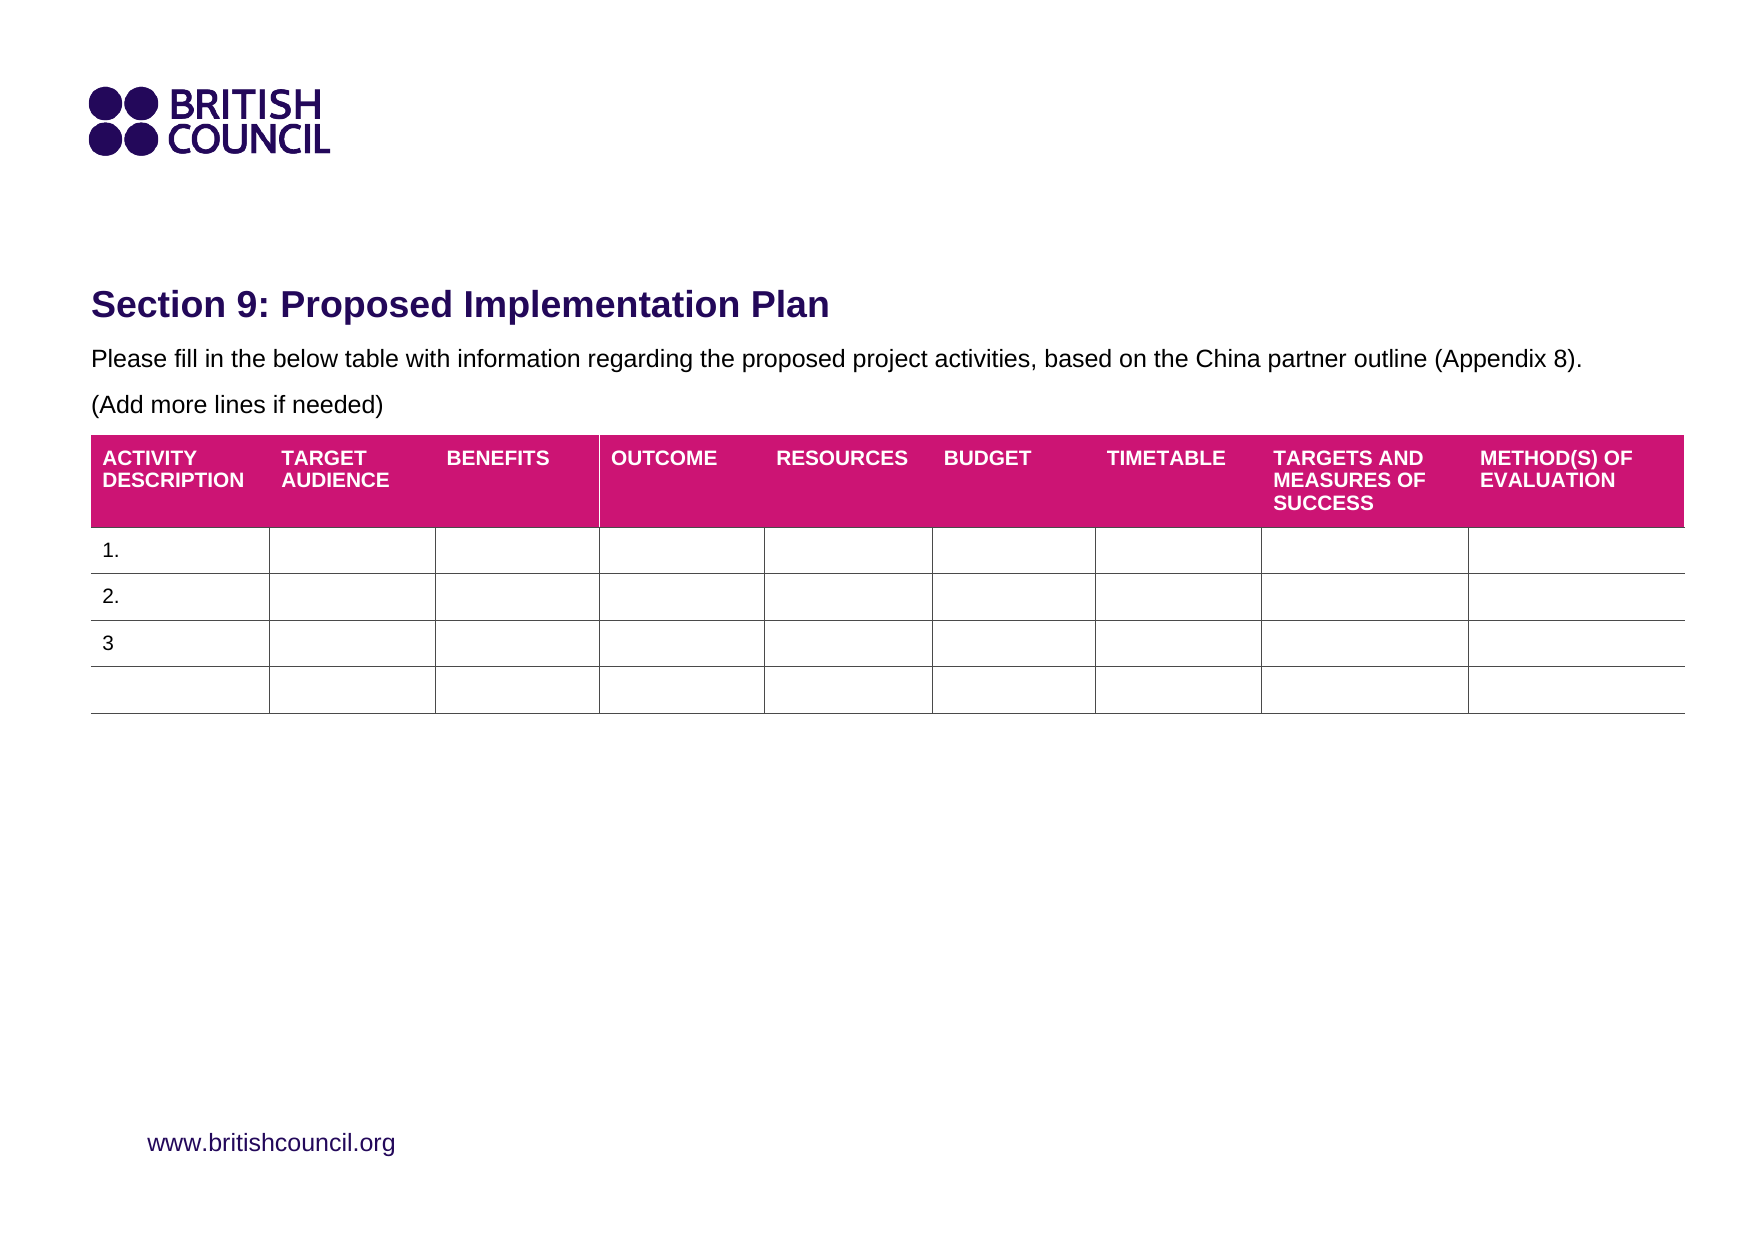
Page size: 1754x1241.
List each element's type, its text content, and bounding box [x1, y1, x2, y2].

table_header Timetable [1095, 435, 1262, 527]
table_cell [765, 621, 932, 666]
subtitle Section 9: Proposed Implementation Plan [91, 123, 1665, 325]
table_cell [270, 667, 435, 712]
table_cell [270, 621, 435, 666]
table_cell [765, 574, 932, 619]
table_cell [270, 574, 435, 619]
table_cell [1262, 528, 1468, 573]
table_cell [1262, 667, 1468, 712]
table_cell [270, 528, 435, 573]
table_cell 1. [91, 528, 269, 573]
table_cell [1262, 574, 1468, 619]
table_cell [1469, 621, 1684, 666]
table_header Targets and measures of success [1262, 435, 1469, 527]
table_cell [1262, 621, 1468, 666]
table_cell [1469, 574, 1684, 619]
table_cell [1469, 528, 1684, 573]
table_header Benefits [435, 435, 599, 527]
table_cell [765, 667, 932, 712]
table_cell [933, 574, 1095, 619]
table_cell [600, 621, 764, 666]
table_header Target audience [270, 435, 435, 527]
table_cell 3 [91, 621, 269, 666]
table_cell [1096, 528, 1261, 573]
table_header Method(s) of evaluation [1469, 435, 1684, 527]
table_cell [1096, 574, 1261, 619]
table_header Activity description [91, 435, 270, 527]
table_cell [436, 574, 599, 619]
table_cell [600, 574, 764, 619]
table_cell [933, 667, 1095, 712]
table_cell [1096, 667, 1261, 712]
table_header Budget [932, 435, 1095, 527]
table_cell [1096, 621, 1261, 666]
table_cell [91, 667, 269, 712]
table_cell [765, 528, 932, 573]
table_cell [436, 528, 599, 573]
table_header Resources [765, 435, 932, 527]
text (Add more lines if needed) [91, 390, 1665, 418]
table_cell [600, 667, 764, 712]
table_cell [436, 667, 599, 712]
table_cell [436, 621, 599, 666]
table_header Outcome [600, 435, 765, 527]
table_cell [600, 528, 764, 573]
picture [88, 86, 331, 156]
table_cell [1469, 667, 1684, 712]
table_cell 2. [91, 574, 269, 619]
table_cell [933, 621, 1095, 666]
text Please fill in the below table with information regarding the proposed project activities, based on the China partner outline (Appendix 8). [91, 344, 1665, 373]
table_cell [933, 528, 1095, 573]
